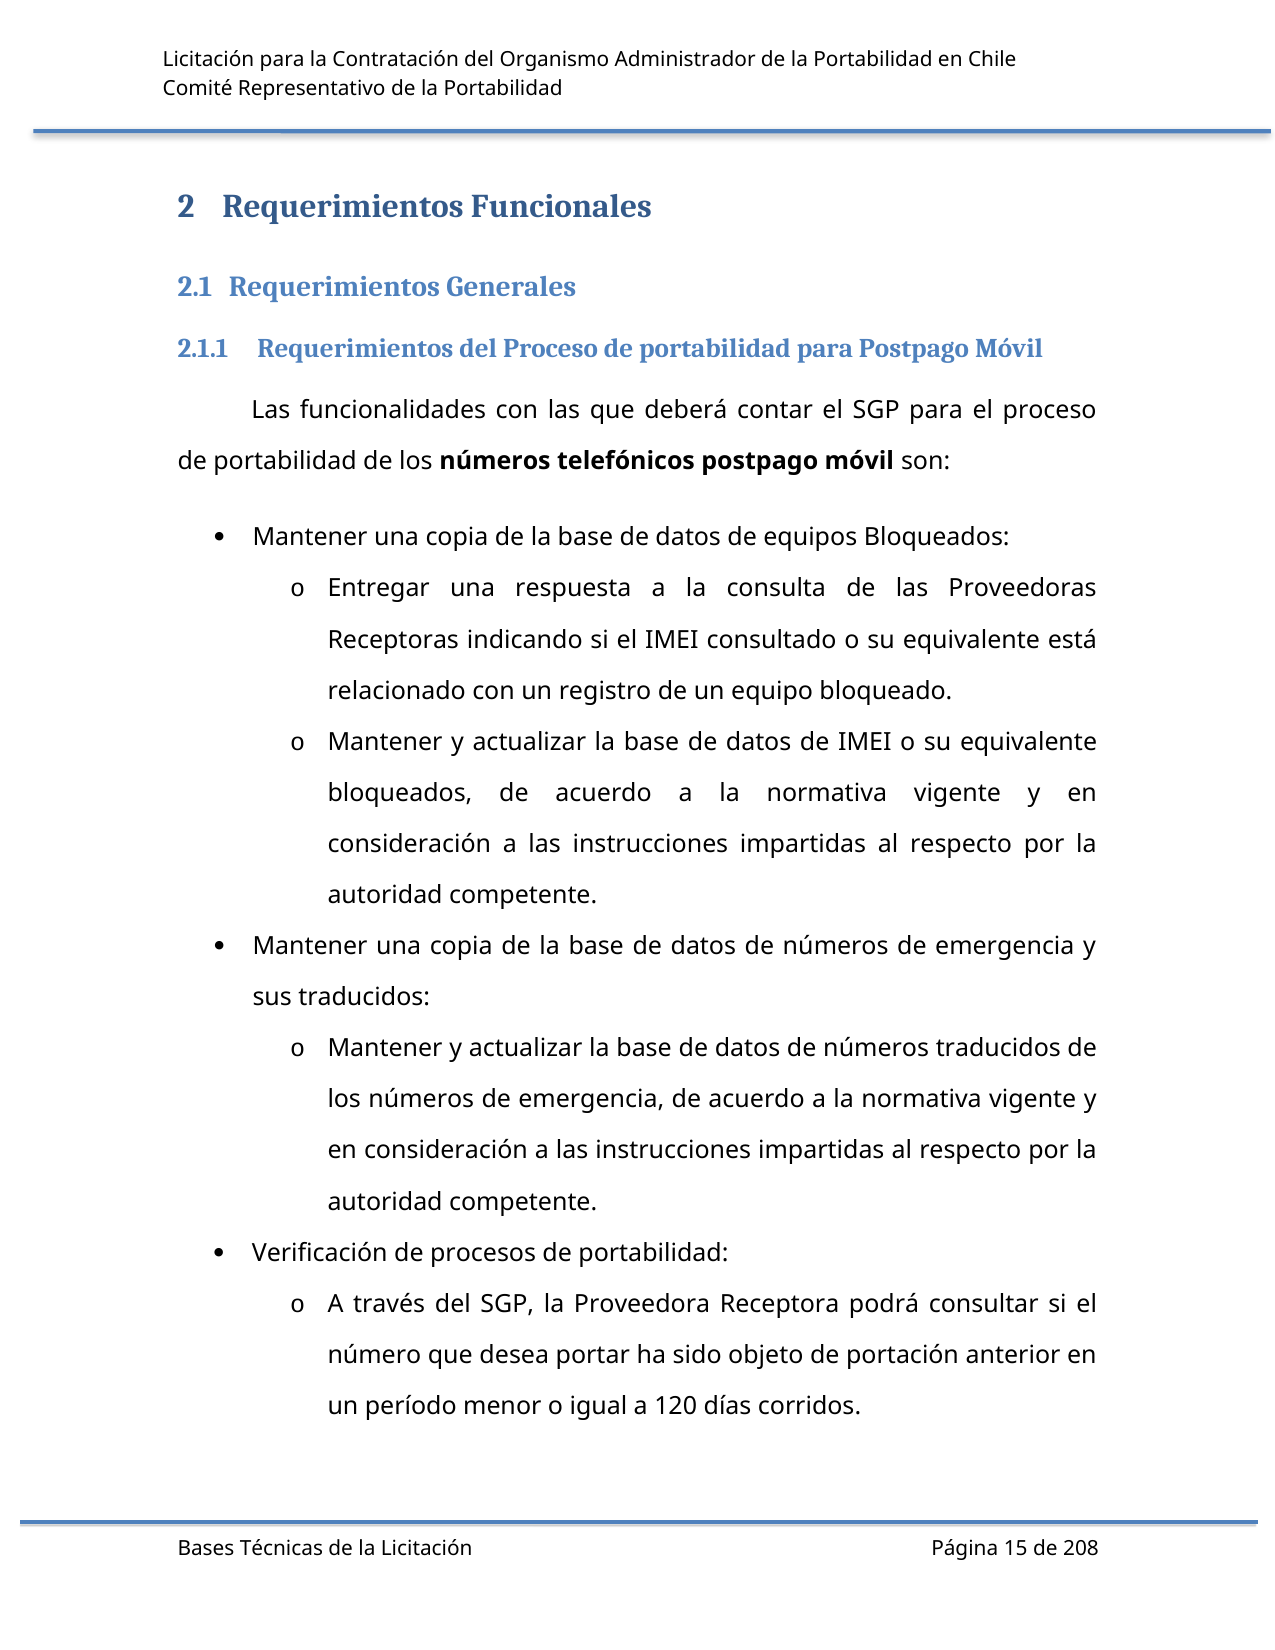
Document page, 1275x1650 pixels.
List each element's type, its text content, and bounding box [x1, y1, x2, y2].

list A través del SGP, la Proveedora Receptora podrá consultar si el número que desea portar ha sido objeto de portación anterior en un período menor o igual a 120 días corridos. [290, 1285, 1098, 1422]
list Mantener y actualizar la base de datos de IMEI o su equivalente bloqueados, de acuerdo a la normativa vigente y en consideración a las instrucciones impartidas al respecto por la autoridad competente. [290, 723, 1098, 911]
list Mantener y actualizar la base de datos de números traducidos de los números de emergencia, de acuerdo a la normativa vigente y en consideración a las instrucciones impartidas al respecto por la autoridad competente. [290, 1030, 1098, 1217]
subtitle Requerimientos Generales [177, 270, 1098, 303]
list Mantener una copia de la base de datos de equipos Bloqueados: [215, 519, 1098, 553]
list Mantener una copia de la base de datos de números de emergencia y sus traducidos: [215, 928, 1098, 1013]
subtitle Requerimientos del Proceso de portabilidad para Postpago Móvil [177, 333, 1098, 364]
subtitle Requerimientos Funcionales [177, 187, 1098, 226]
list Entregar una respuesta a la consulta de las Proveedoras Receptoras indicando si el IMEI consultado o su equivalente está relacionado con un registro de un equipo bloqueado. [290, 570, 1098, 706]
text Las funcionalidades con las que deberá contar el SGP para el proceso de portabilidad de los números telefónicos postpago móvil son: [177, 392, 1098, 477]
list Verificación de procesos de portabilidad: [214, 1234, 1098, 1268]
